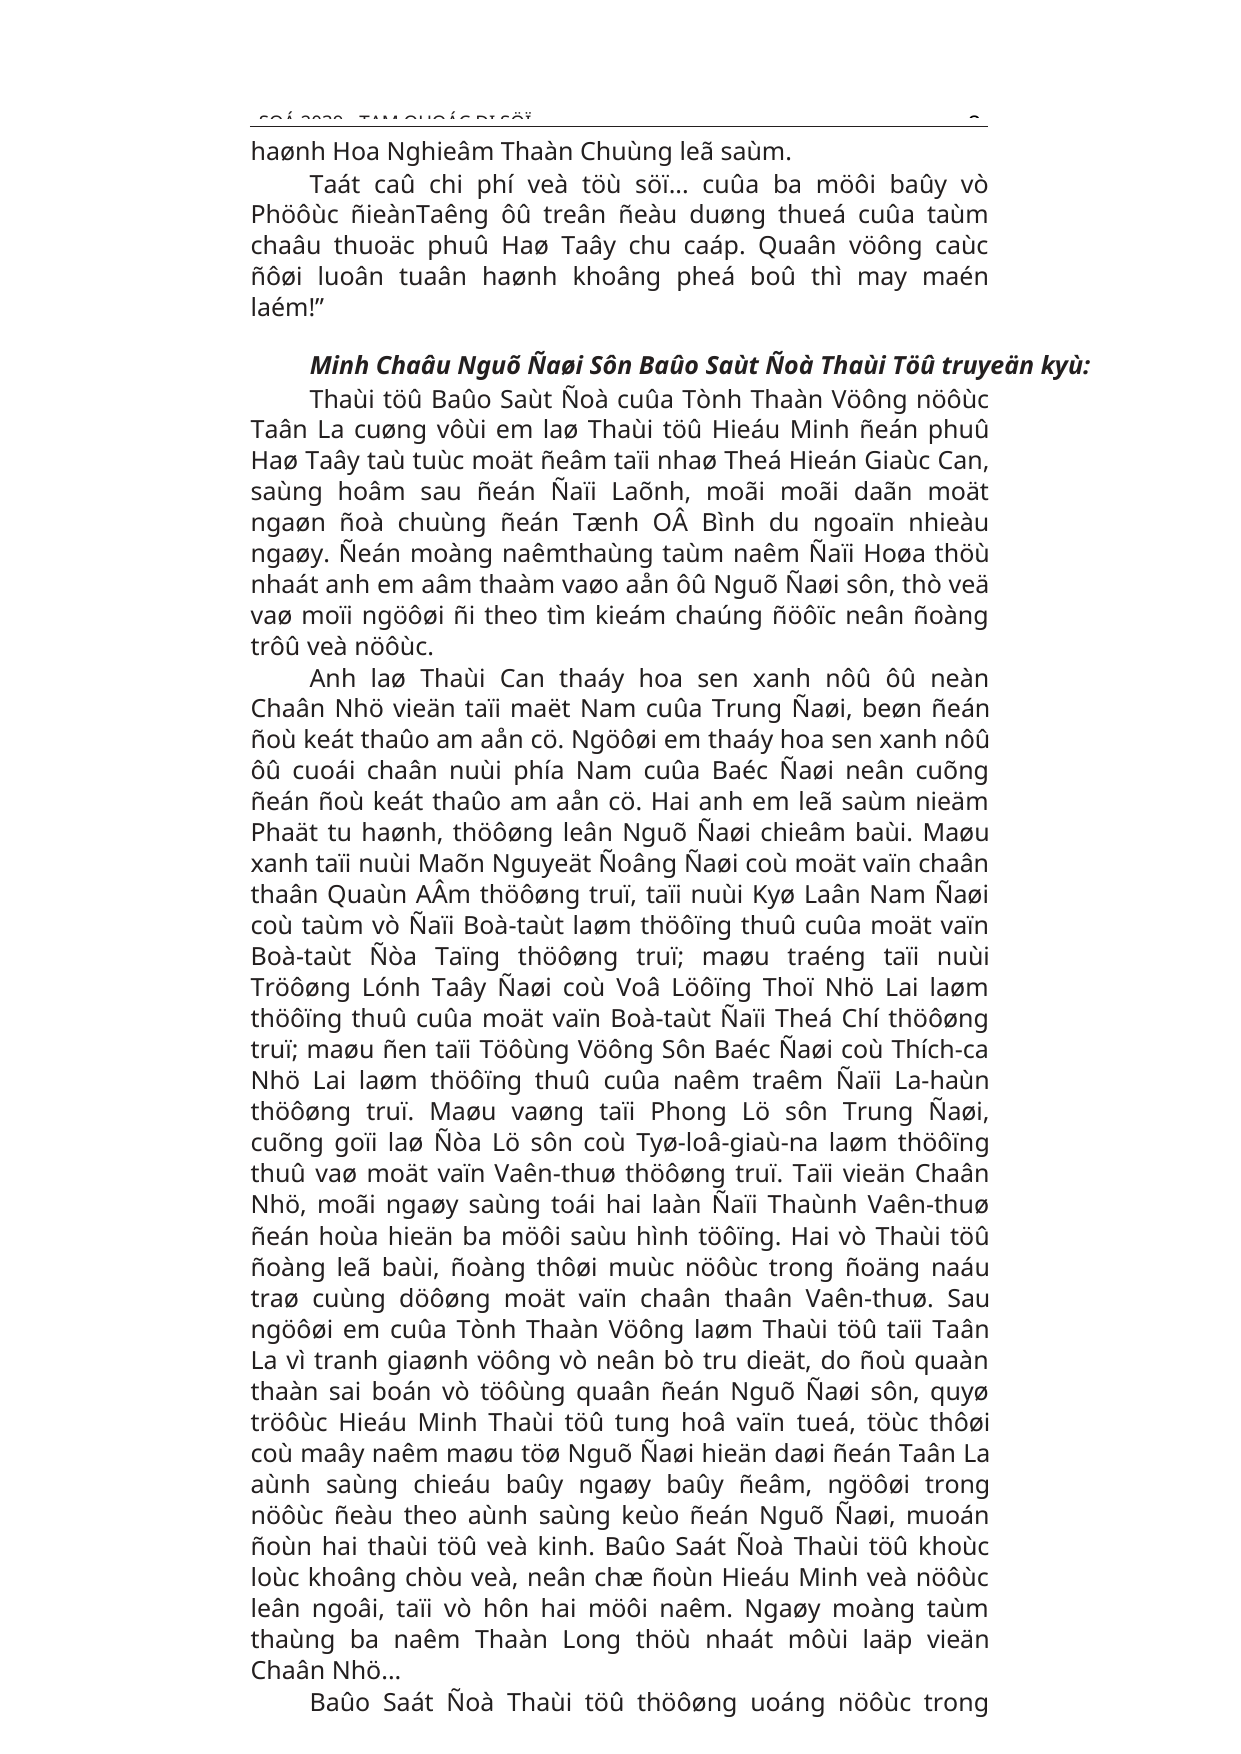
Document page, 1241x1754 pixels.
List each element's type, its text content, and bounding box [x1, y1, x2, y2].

text Thaùi töû Baûo Saùt Ñoà cuûa Tònh Thaàn Vöông nöôùc Taân La cuøng vôùi em laø Thaùi töû Hieáu Minh ñeán phuû Haø Taây taù tuùc moät ñeâm taïi nhaø Theá Hieán Giaùc Can, saùng hoâm sau ñeán Ñaïi Laõnh, moãi moãi daãn moät ngaøn ñoà chuùng ñeán Tænh OÂ Bình du ngoaïn nhieàu ngaøy. Ñeán moàng naêmthaùng taùm naêm Ñaïi Hoøa thöù nhaát anh em aâm thaàm vaøo aån ôû Nguõ Ñaøi sôn, thò veä vaø moïi ngöôøi ñi theo tìm kieám chaúng ñöôïc neân ñoàng trôû veà nöôùc. [250, 383, 990, 663]
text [250, 1687, 990, 1718]
subtitle Minh Chaâu Nguõ Ñaøi Sôn Baûo Saùt Ñoà Thaùi Töû truyeän kyù: [309, 349, 1092, 381]
text Anh laø Thaùi Can thaáy hoa sen xanh nôû ôû neàn Chaân Nhö vieän taïi maët Nam cuûa Trung Ñaøi, beøn ñeán ñoù keát thaûo am aån cö. Ngöôøi em thaáy hoa sen xanh nôû ôû cuoái chaân nuùi phía Nam cuûa Baéc Ñaøi neân cuõng ñeán ñoù keát thaûo am aån cö. Hai anh em leã saùm nieäm Phaät tu haønh, thöôøng leân Nguõ Ñaøi chieâm baùi. Maøu xanh taïi nuùi Maõn Nguyeät Ñoâng Ñaøi coù moät vaïn chaân thaân Quaùn AÂm thöôøng truï, taïi nuùi Kyø Laân Nam Ñaøi coù taùm vò Ñaïi Boà-taùt laøm thöôïng thuû cuûa moät vaïn Boà-taùt Ñòa Taïng thöôøng truï; maøu traéng taïi nuùi Tröôøng Lónh Taây Ñaøi coù Voâ Löôïng Thoï Nhö Lai laøm thöôïng thuû cuûa moät vaïn Boà-taùt Ñaïi Theá Chí thöôøng truï; maøu ñen taïi Töôùng Vöông Sôn Baéc Ñaøi coù Thích-ca Nhö Lai laøm thöôïng thuû cuûa naêm traêm Ñaïi La-haùn thöôøng truï. Maøu vaøng taïi Phong Lö sôn Trung Ñaøi, cuõng goïi laø Ñòa Lö sôn coù Tyø-loâ-giaù-na laøm thöôïng thuû vaø moät vaïn Vaên-thuø thöôøng truï. Taïi vieän Chaân Nhö, moãi ngaøy saùng toái hai laàn Ñaïi Thaùnh Vaên-thuø ñeán hoùa hieän ba möôi saùu hình töôïng. Hai vò Thaùi töû ñoàng leã baùi, ñoàng thôøi muùc nöôùc trong ñoäng naáu traø cuùng döôøng moät vaïn chaân thaân Vaên-thuø. Sau ngöôøi em cuûa Tònh Thaàn Vöông laøm Thaùi töû taïi Taân La vì tranh giaønh vöông vò neân bò tru dieät, do ñoù quaàn thaàn sai boán vò töôùng quaân ñeán Nguõ Ñaøi sôn, quyø tröôùc Hieáu Minh Thaùi töû tung hoâ vaïn tueá, töùc thôøi coù maây naêm maøu töø Nguõ Ñaøi hieän daøi ñeán Taân La aùnh saùng chieáu baûy ngaøy baûy ñeâm, ngöôøi trong nöôùc ñeàu theo aùnh saùng keùo ñeán Nguõ Ñaøi, muoán ñoùn hai thaùi töû veà kinh. Baûo Saát Ñoà Thaùi töû khoùc loùc khoâng chòu veà, neân chæ ñoùn Hieáu Minh veà nöôùc leân ngoâi, taïi vò hôn hai möôi naêm. Ngaøy moàng taùm thaùng ba naêm Thaàn Long thöù nhaát môùi laäp vieän Chaân Nhö... [250, 663, 990, 1687]
text haønh Hoa Nghieâm Thaàn Chuùng leã saùm. [250, 134, 1092, 167]
text Taát caû chi phí veà töù söï... cuûa ba möôi baûy vò Phöôùc ñieànTaêng ôû treân ñeàu duøng thueá cuûa taùm chaâu thuoäc phuû Haø Taây chu caáp. Quaân vöông caùc ñôøi luoân tuaân haønh khoâng pheá boû thì may maén laém!” [250, 168, 990, 323]
